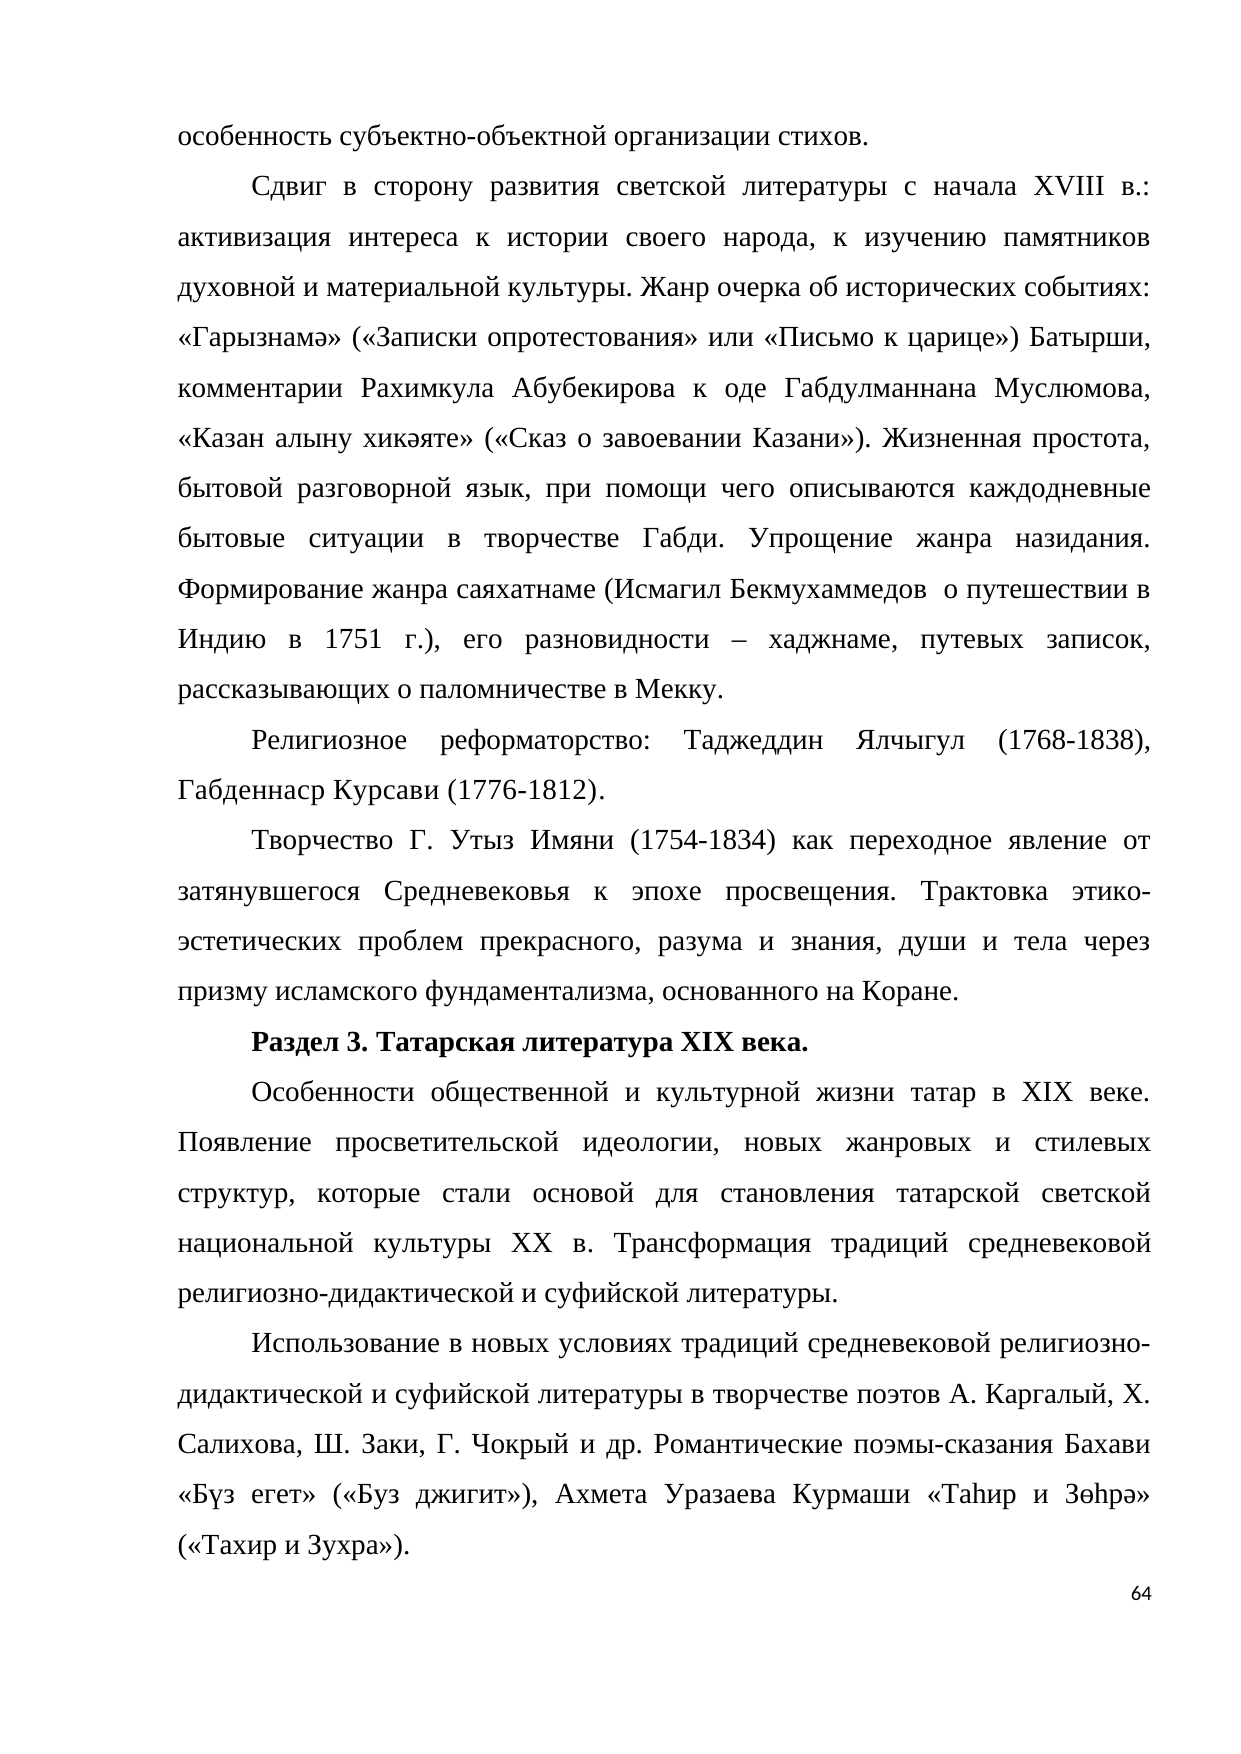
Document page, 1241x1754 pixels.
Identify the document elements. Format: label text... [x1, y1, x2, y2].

text Раздел 3. Татарская литература XIX века. [177, 1024, 1152, 1057]
text Сдвиг в сторону развития светской литературы с начала ХVIII в.: активизация интереса к истории своего народа, к изучению памятников духовной и материальной культуры. Жанр очерка об исторических событиях: «Гарызнамә» («Записки опротестования» или «Письмо к царице») Батырши, комментарии Рахимкула Абубекирова к оде Габдулманнана Муслюмова, «Казан алыну хикәяте» («Сказ о завоевании Казани»). Жизненная простота, бытовой разговорной язык, при помощи чего описываются каждодневные бытовые ситуации в творчестве Габди. Упрощение жанра назидания. Формирование жанра саяхатнаме (Исмагил Бекмухаммедов о путешествии в Индию в 1751 г.), его разновидности – хаджнаме, путевых записок, рассказывающих о паломничестве в Мекку. [177, 168, 1152, 705]
text Использование в новых условиях традиций средневековой религиозно-дидактической и суфийской литературы в творчестве поэтов А. Каргалый, Х. Салихова, Ш. Заки, Г. Чокрый и др. Романтические поэмы-сказания Бахави «Бүз егет» («Буз джигит»), Ахмета Уразаева Курмаши «Таһир и Зөһрә» («Тахир и Зухра»). [177, 1326, 1152, 1560]
text Религиозное реформаторство: Таджеддин Ялчыгул (1768-1838), Габденнаср Курсави (1776-1812). [177, 722, 1152, 806]
text Особенности общественной и культурной жизни татар в XIX веке. Появление просветительской идеологии, новых жанровых и стилевых структур, которые стали основой для становления татарской светской национальной культуры ХХ в. Трансформация традиций средневековой религиозно-дидактической и суфийской литературы. [177, 1074, 1152, 1309]
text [177, 118, 1152, 152]
text Творчество Г. Утыз Имяни (1754-1834) как переходное явление от затянувшегося Средневековья к эпохе просвещения. Трактовка этико-эстетических проблем прекрасного, разума и знания, души и тела через призму исламского фундаментализма, основанного на Коране. [177, 822, 1152, 1007]
